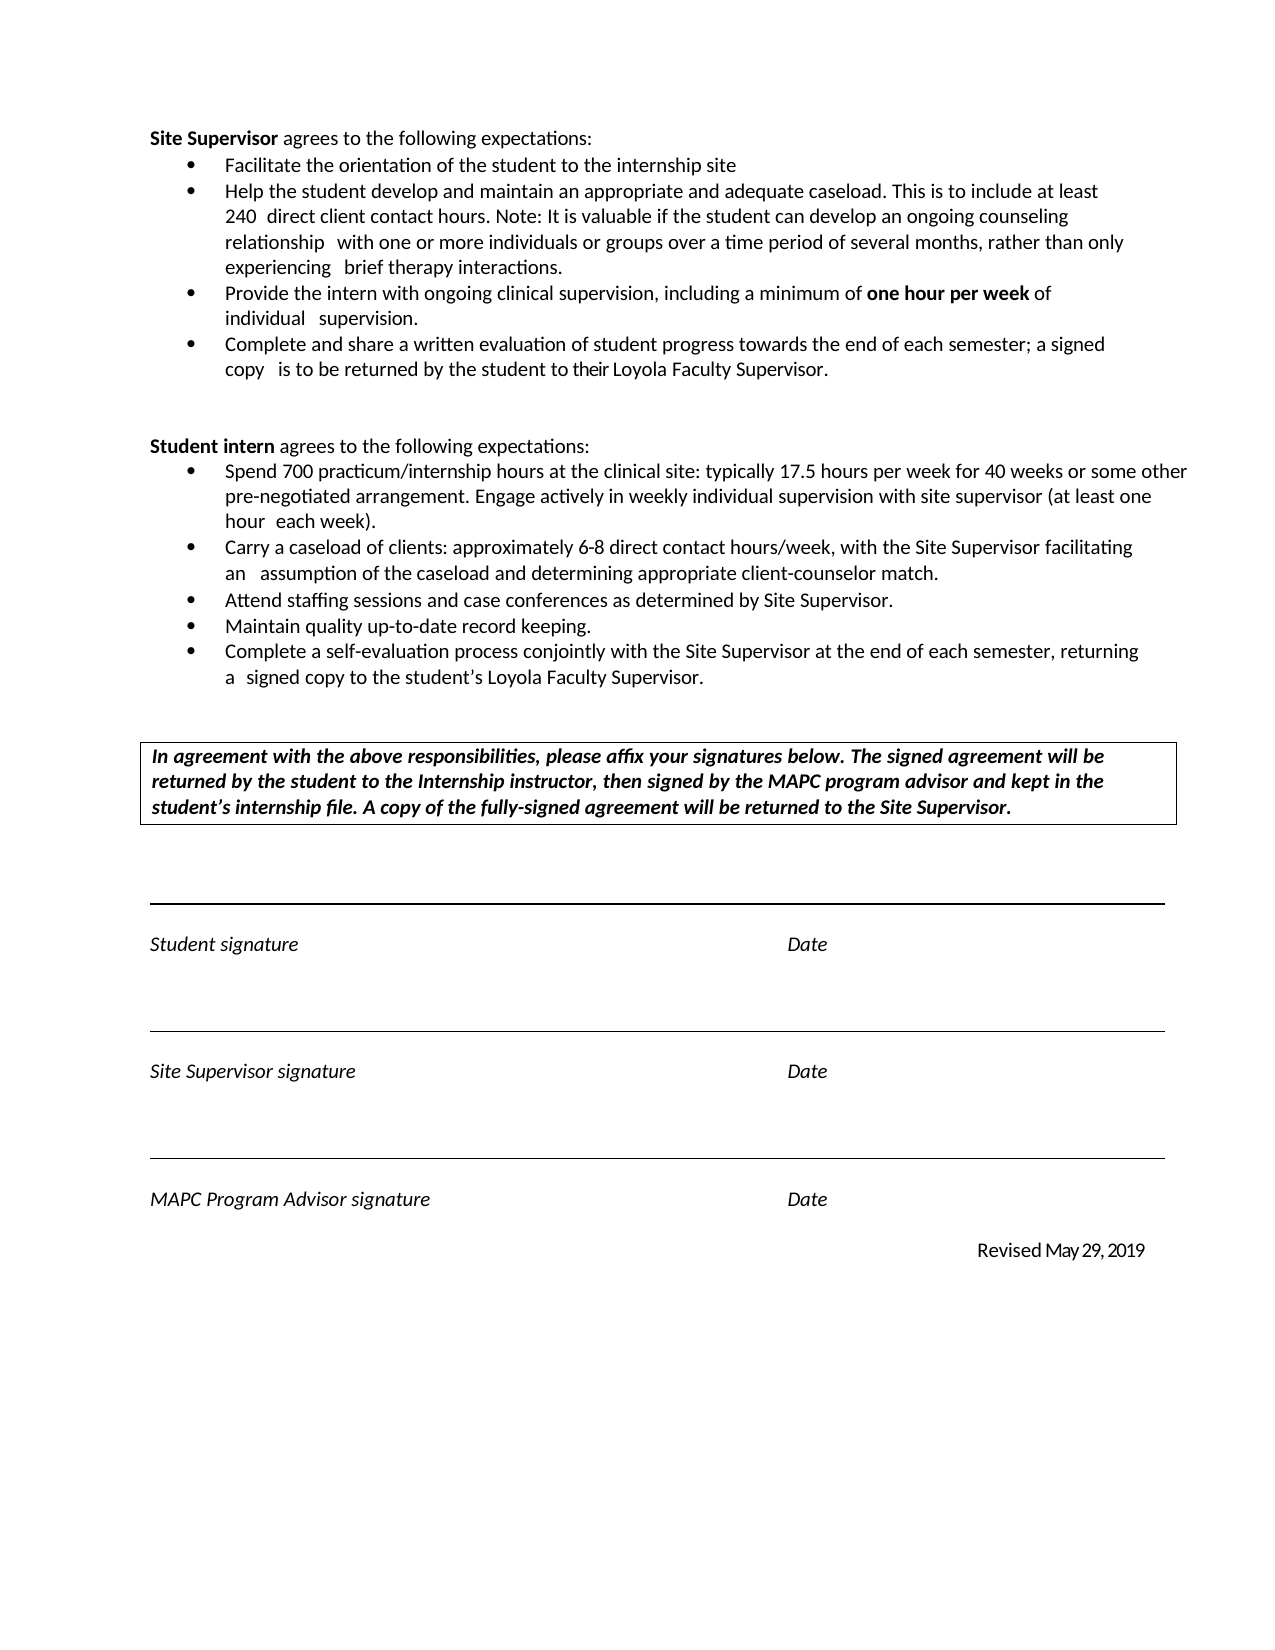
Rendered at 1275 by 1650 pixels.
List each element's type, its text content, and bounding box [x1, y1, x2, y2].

list Complete and share a written evaluation of student progress towards the end of each semester; a signed copy is to be returned by the student to their Loyola Faculty Supervisor. [187, 331, 1146, 382]
text Site Supervisor agrees to the following expectations: [150, 126, 1204, 151]
list Facilitate the orientation of the student to the internship site [187, 152, 1204, 178]
text Site Supervisor signature Date [150, 1058, 1204, 1084]
list Help the student develop and maintain an appropriate and adequate caseload. This is to include at least 240 direct client contact hours. Note: It is valuable if the student can develop an ongoing counseling relationship with one or more individuals or groups over a time period of several months, rather than only experiencing brief therapy interactions. [187, 178, 1129, 280]
list Complete a self-evaluation process conjointly with the Site Supervisor at the end of each semester, returning a signed copy to the student’s Loyola Faculty Supervisor. [187, 639, 1146, 689]
text Revised May 29, 2019 [127, 1237, 1147, 1263]
list Maintain quality up-to-date record keeping. [187, 612, 1204, 639]
list Carry a caseload of clients: approximately 6-8 direct contact hours/week, with the Site Supervisor facilitating an assumption of the caseload and determining appropriate client-counselor match. [187, 534, 1146, 585]
list Spend 700 practicum/internship hours at the clinical site: typically 17.5 hours per week for 40 weeks or some other pre-negotiated arrangement. Engage actively in weekly individual supervision with site supervisor (at least one hour each week). [187, 458, 1193, 534]
text Student signature Date [150, 931, 1204, 956]
list Attend staffing sessions and case conferences as determined by Site Supervisor. [187, 586, 1204, 612]
list Provide the intern with ongoing clinical supervision, including a minimum of one hour per week of individual supervision. [187, 280, 1129, 331]
text MAPC Program Advisor signature Date [150, 1186, 1204, 1212]
text Student intern agrees to the following expectations: [150, 433, 1204, 458]
